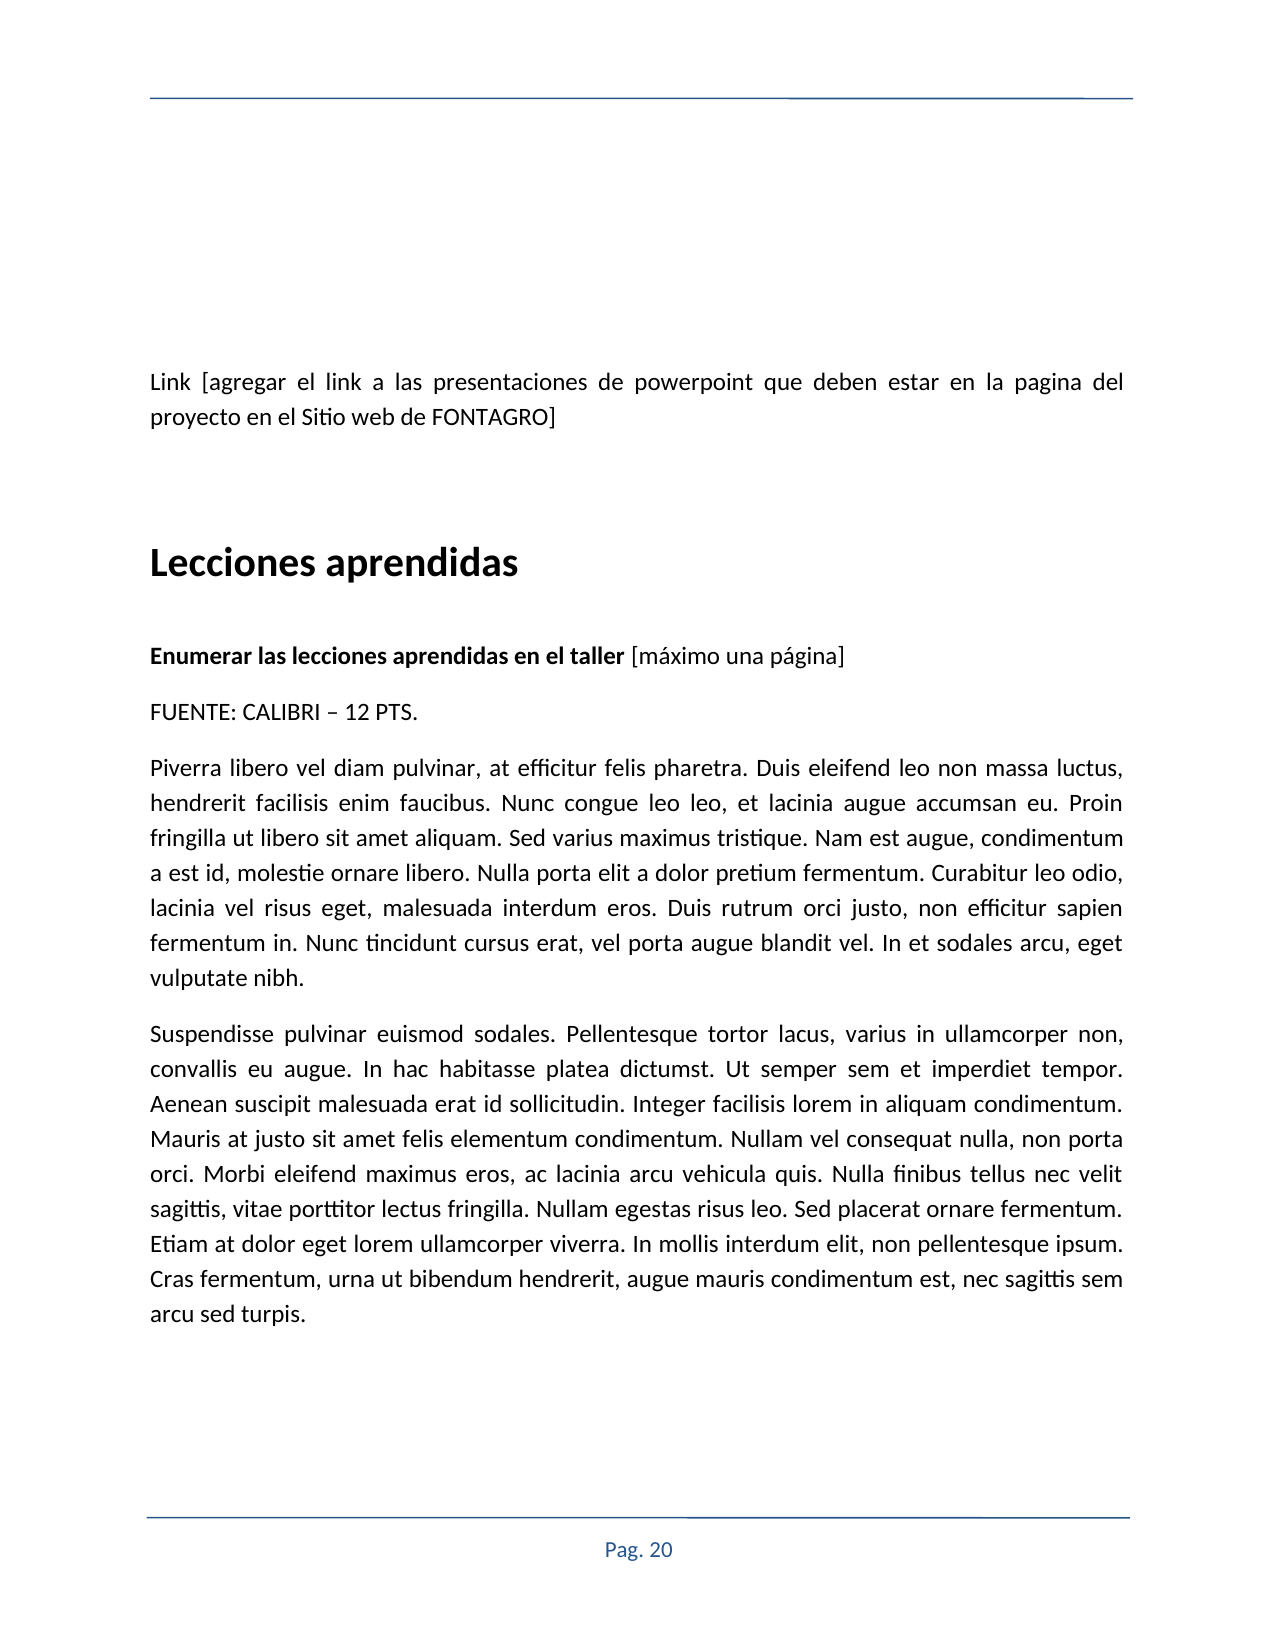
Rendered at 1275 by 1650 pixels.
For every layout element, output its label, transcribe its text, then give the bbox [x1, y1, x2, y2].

text Suspendisse pulvinar euismod sodales. Pellentesque tortor lacus, varius in ullamcorper non, convallis eu augue. In hac habitasse platea dictumst. Ut semper sem et imperdiet tempor. Aenean suscipit malesuada erat id sollicitudin. Integer facilisis lorem in aliquam condimentum. Mauris at justo sit amet felis elementum condimentum. Nullam vel consequat nulla, non porta orci. Morbi eleifend maximus eros, ac lacinia arcu vehicula quis. Nulla finibus tellus nec velit sagittis, vitae porttitor lectus fringilla. Nullam egestas risus leo. Sed placerat ornare fermentum. Etiam at dolor eget lorem ullamcorper viverra. In mollis interdum elit, non pellentesque ipsum. Cras fermentum, urna ut bibendum hendrerit, augue mauris condimentum est, nec sagittis sem arcu sed turpis. [150, 1018, 1125, 1328]
text Piverra libero vel diam pulvinar, at efficitur felis pharetra. Duis eleifend leo non massa luctus, hendrerit facilisis enim faucibus. Nunc congue leo leo, et lacinia augue accumsan eu. Proin fringilla ut libero sit amet aliquam. Sed varius maximus tristique. Nam est augue, condimentum a est id, molestie ornare libero. Nulla porta elit a dolor pretium fermentum. Curabitur leo odio, lacinia vel risus eget, malesuada interdum eros. Duis rutrum orci justo, non efficitur sapien fermentum in. Nunc tincidunt cursus erat, vel porta augue blandit vel. In et sodales arcu, eget vulputate nibh. [150, 752, 1125, 993]
text Enumerar las lecciones aprendidas en el taller [máximo una página] [150, 641, 1125, 671]
subtitle Lecciones aprendidas [150, 536, 1125, 587]
text FUENTE: CALIBRI – 12 PTS. [150, 696, 1125, 727]
text Link [agregar el link a las presentaciones de powerpoint que deben estar en la pagina del proyecto en el Sitio web de FONTAGRO] [150, 366, 1125, 432]
